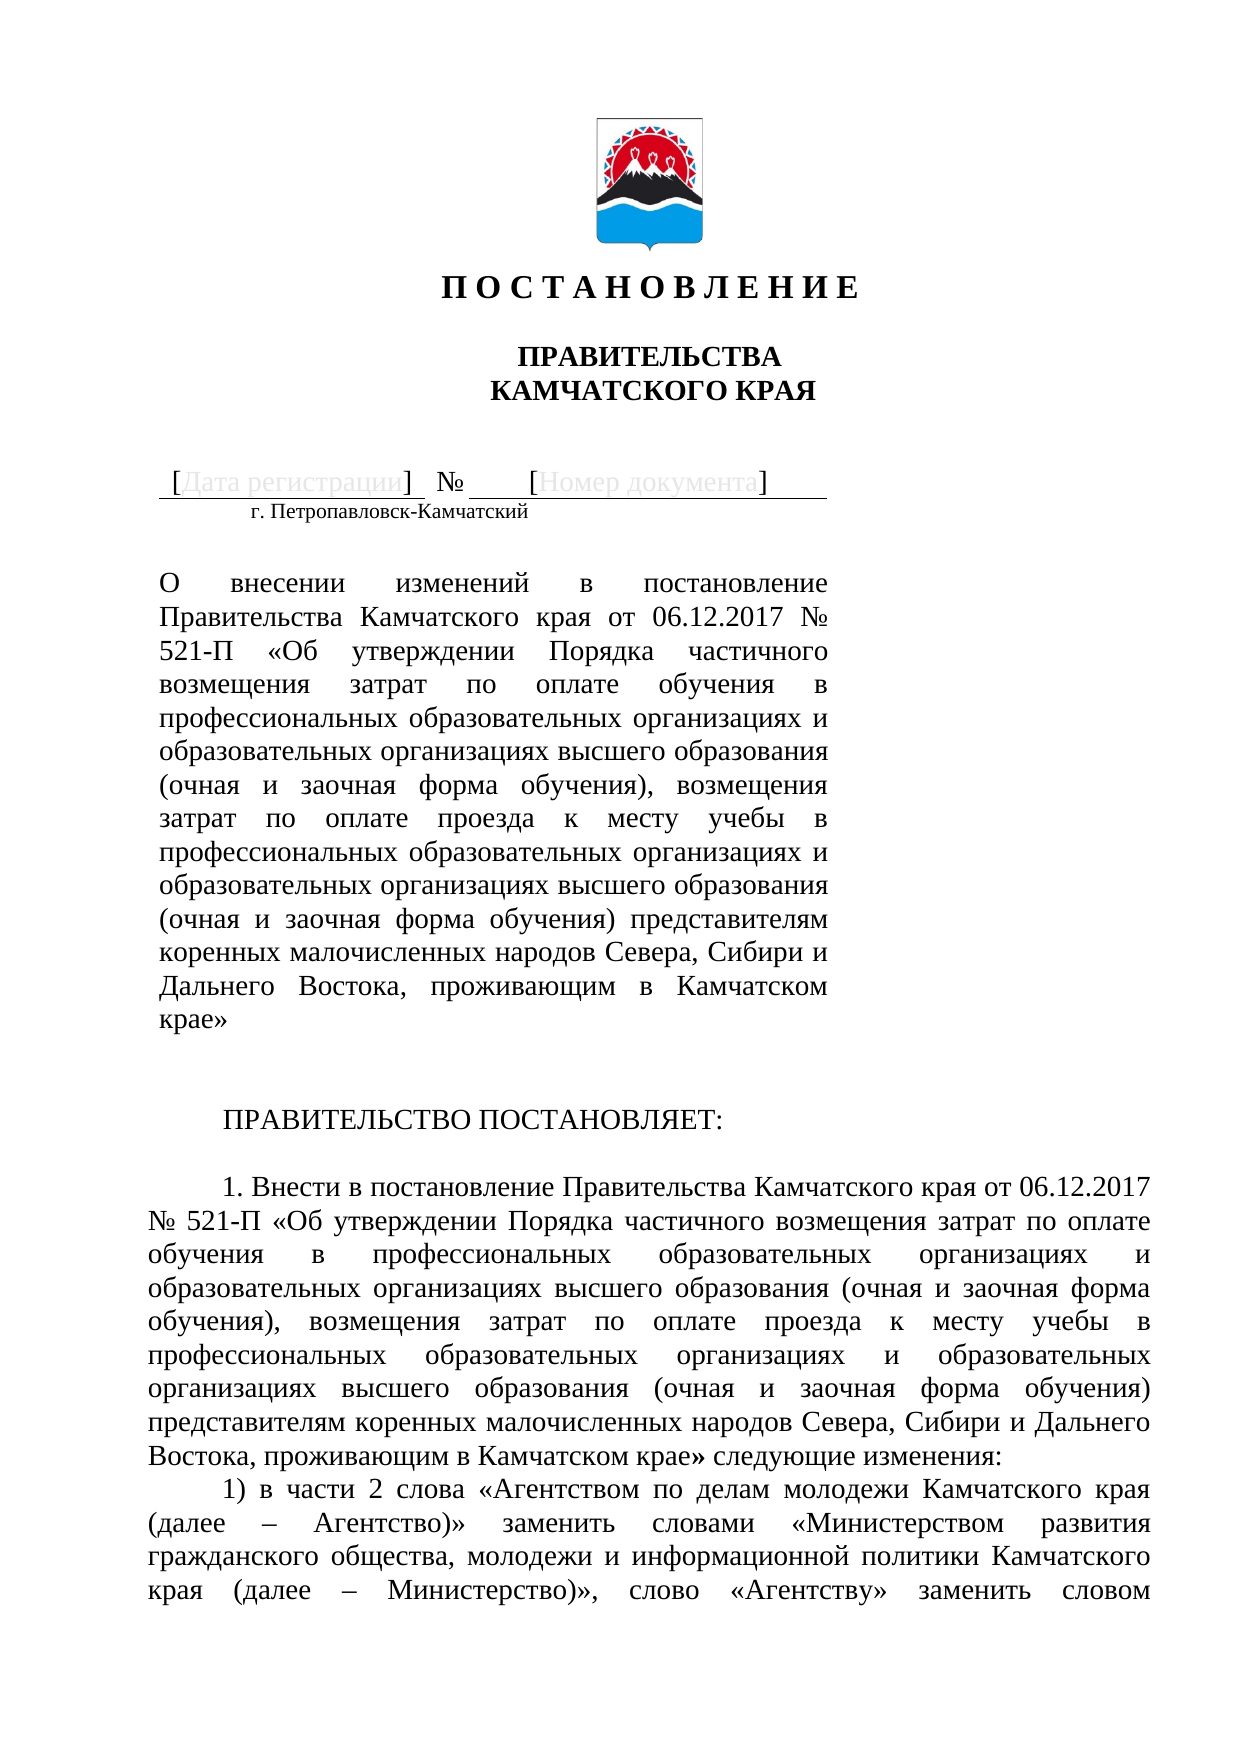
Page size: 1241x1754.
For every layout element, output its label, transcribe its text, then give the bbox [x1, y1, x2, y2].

table_header [Номер документа] [469, 464, 827, 497]
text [148, 1471, 1152, 1605]
list Внести в постановление Правительства Камчатского края от 06.12.2017 № 521-П «Об утверждении Порядка частичного возмещения затрат по оплате обучения в профессиональных образовательных организациях и образовательных организациях высшего образования (очная и заочная форма обучения), возмещения затрат по оплате проезда к месту учебы в профессиональных образовательных организациях и образовательных организациях высшего образования (очная и заочная форма обучения) представителям коренных малочисленных народов Севера, Сибири и Дальнего Востока, проживающим в Камчатском крае» следующие изменения: [148, 1169, 1152, 1471]
table_header [Дата регистрации] [159, 464, 425, 497]
title П О С Т А Н О В Л Е Н И Е [148, 267, 1152, 306]
text г. Петропавловск-Камчатский [148, 498, 1152, 542]
text ПРАВИТЕЛЬСТВО ПОСТАНОВЛЯЕТ: [148, 1102, 1152, 1136]
picture [596, 118, 703, 251]
title ПРАВИТЕЛЬСТВА [148, 339, 1152, 373]
title КАМЧАТСКОГО КРАЯ [148, 373, 1152, 406]
table_header О внесении изменений в постановление Правительства Камчатского края от 06.12.2017 № 521-П «Об утверждении Порядка частичного возмещения затрат по оплате обучения в профессиональных образовательных организациях и образовательных организациях высшего образования (очная и заочная форма обучения), возмещения затрат по оплате проезда к месту учебы в профессиональных образовательных организациях и образовательных организациях высшего образования (очная и заочная форма обучения) представителям коренных малочисленных народов Севера, Сибири и Дальнего Востока, проживающим в Камчатском крае» [148, 566, 840, 1035]
table_header № [425, 464, 469, 497]
